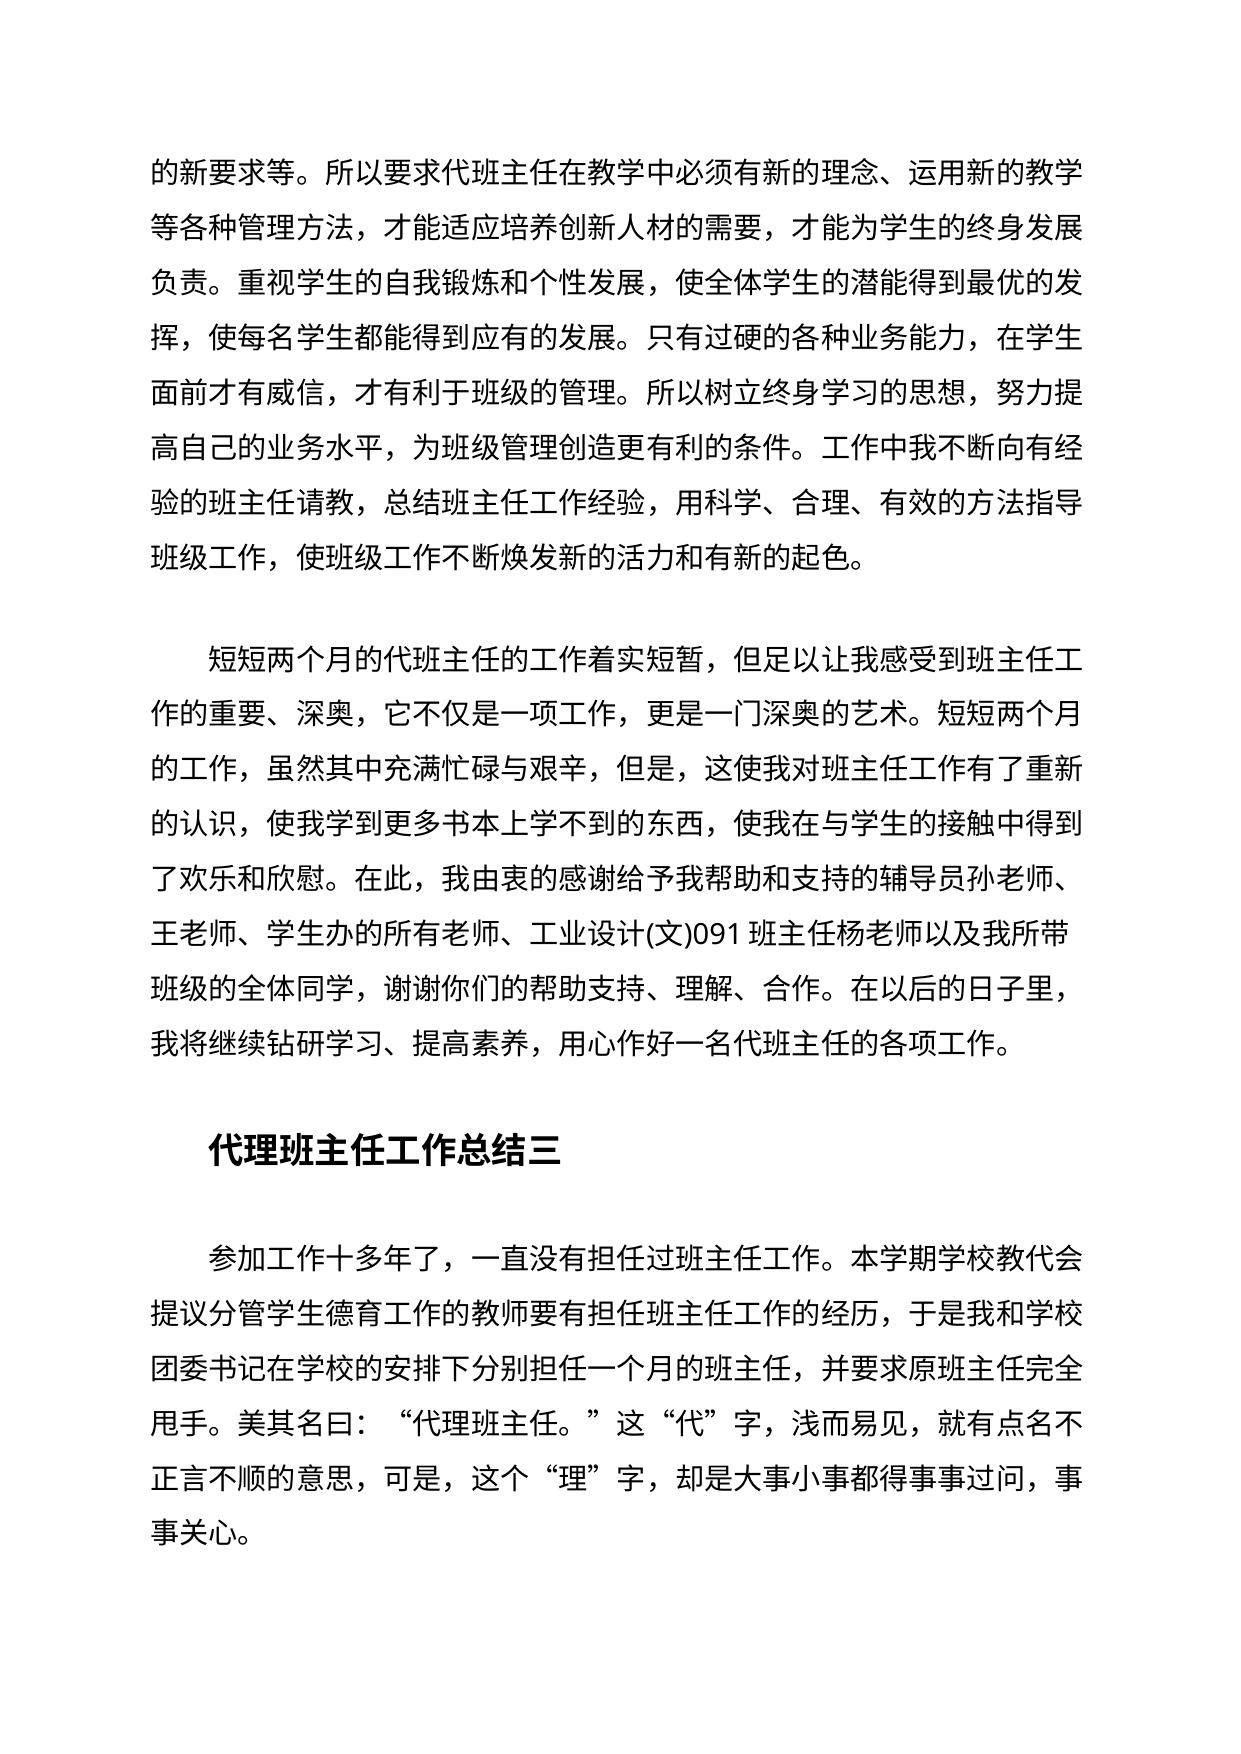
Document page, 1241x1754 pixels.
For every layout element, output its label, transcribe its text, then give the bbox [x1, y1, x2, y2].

text 短短两个月的代班主任的工作着实短暂，但足以让我感受到班主任工作的重要、深奥，它不仅是一项工作，更是一门深奥的艺术。短短两个月的工作，虽然其中充满忙碌与艰辛，但是，这使我对班主任工作有了重新的认识，使我学到更多书本上学不到的东西，使我在与学生的接触中得到了欢乐和欣慰。在此，我由衷的感谢给予我帮助和支持的辅导员孙老师、王老师、学生办的所有老师、工业设计(文)091班主任杨老师以及我所带班级的全体同学，谢谢你们的帮助支持、理解、合作。在以后的日子里，我将继续钻研学习、提高素养，用心作好一名代班主任的各项工作。 [150, 636, 1090, 1063]
text 参加工作十多年了，一直没有担任过班主任工作。本学期学校教代会提议分管学生德育工作的教师要有担任班主任工作的经历，于是我和学校团委书记在学校的安排下分别担任一个月的班主任，并要求原班主任完全甩手。美其名曰：“代理班主任。”这“代”字，浅而易见，就有点名不正言不顺的意思，可是，这个“理”字，却是大事小事都得事事过问，事事关心。 [150, 1236, 1090, 1552]
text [150, 150, 1090, 577]
text 代理班主任工作总结三 [150, 1122, 1090, 1173]
